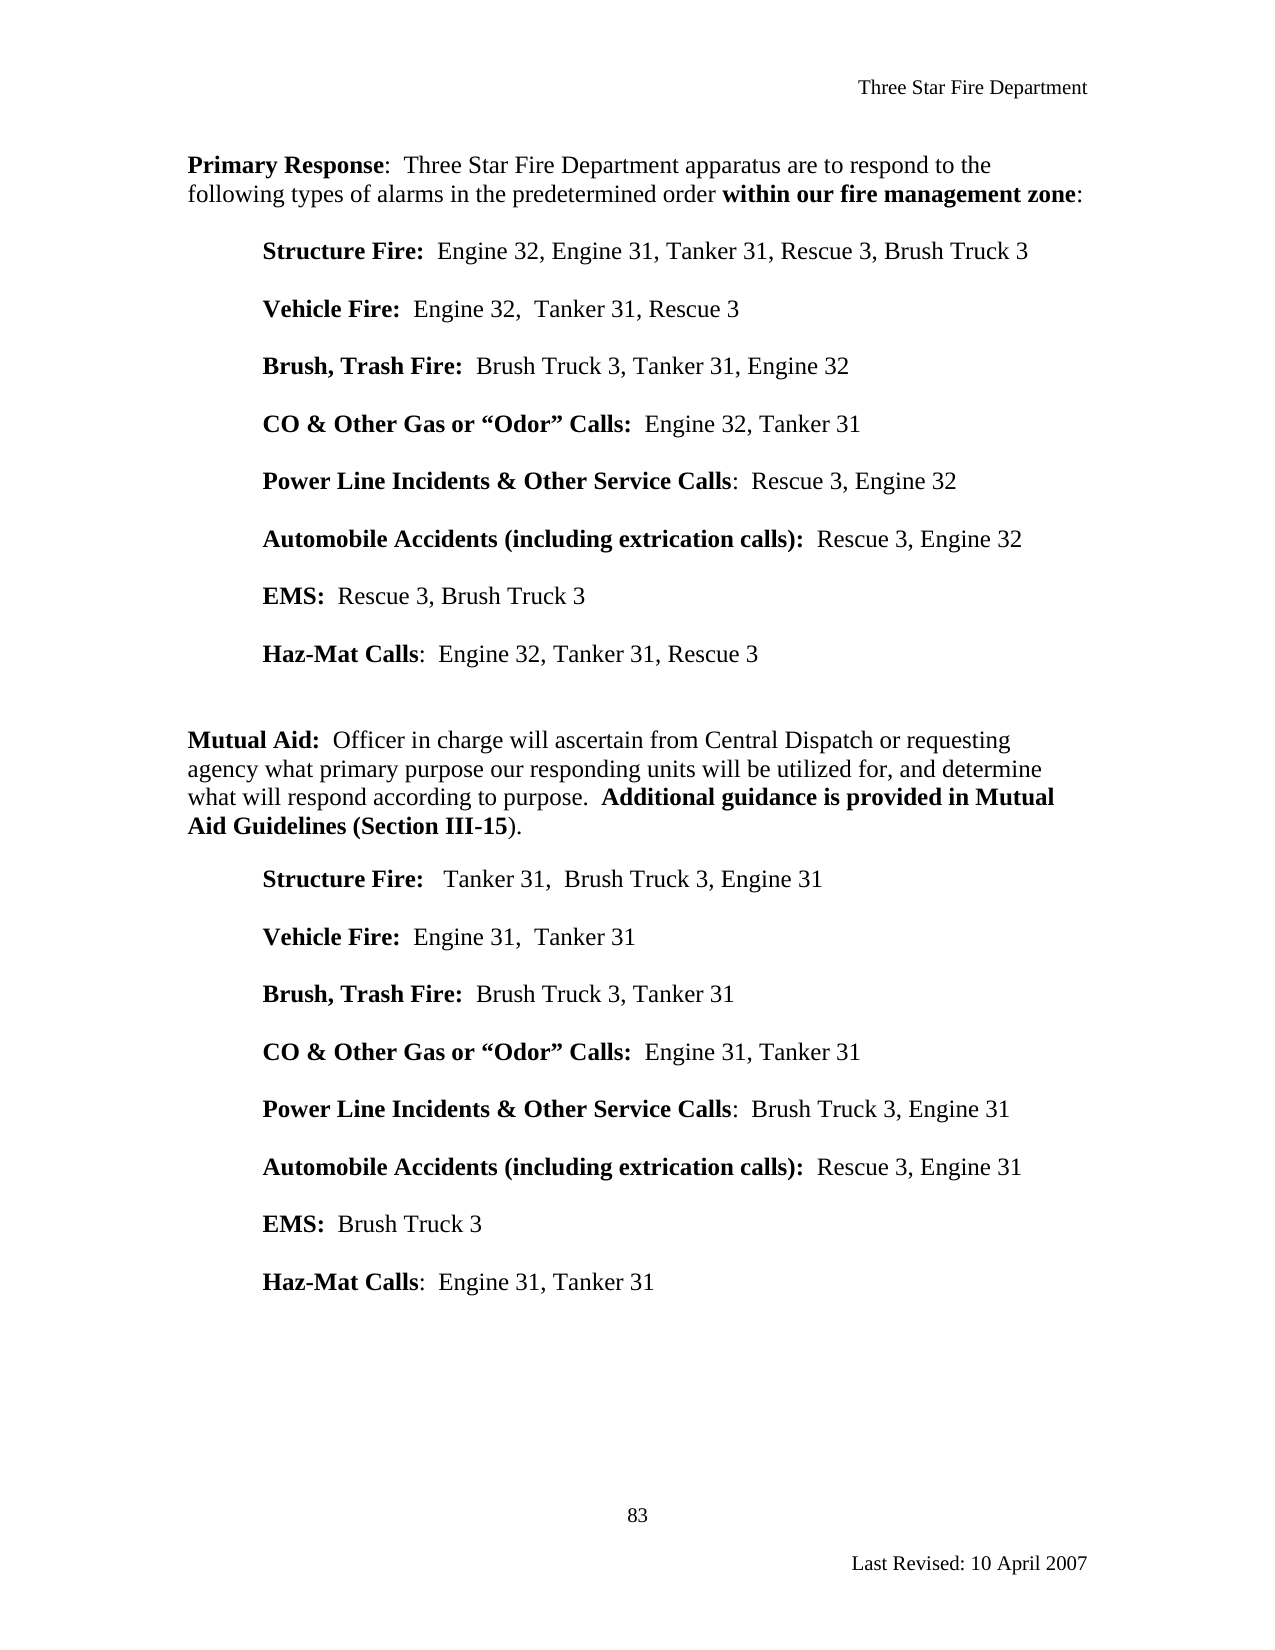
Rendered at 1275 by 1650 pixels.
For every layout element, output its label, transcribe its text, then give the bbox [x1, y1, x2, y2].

text Vehicle Fire: Engine 32, Tanker 31, Rescue 3 [262, 294, 1087, 322]
text Mutual Aid: Officer in charge will ascertain from Central Dispatch or requesting agency what primary purpose our responding units will be utilized for, and determine what will respond according to purpose. Additional guidance is provided in Mutual Aid Guidelines (Section III-15). [187, 725, 1087, 840]
text Haz-Mat Calls: Engine 32, Tanker 31, Rescue 3 [262, 639, 1087, 667]
text Structure Fire: Tanker 31, Brush Truck 3, Engine 31 [262, 864, 1087, 893]
text Vehicle Fire: Engine 31, Tanker 31 [262, 922, 1087, 950]
text : Rescue 3, Brush Truck 3 [262, 581, 1087, 610]
text CO & Other Gas or “Odor” Calls: Engine 31, Tanker 31 [262, 1037, 1087, 1065]
text Automobile Accidents (including extrication calls): Rescue 3, Engine 32 [262, 524, 1087, 552]
text CO & Other Gas or “Odor” Calls: Engine 32, Tanker 31 [262, 409, 1087, 437]
text Brush, Trash Fire: Brush Truck 3, Tanker 31 [262, 979, 1087, 1008]
text Structure Fire: Engine 32, Engine 31, Tanker 31, Rescue 3, Brush Truck 3 [262, 236, 1087, 265]
text : Brush Truck 3 [262, 1209, 1087, 1238]
text Primary Response: Three Star Fire Department apparatus are to respond to the following types of alarms in the predetermined order within our fire management zone: [187, 150, 1087, 207]
text Power Line Incidents & Other Service Calls: Rescue 3, Engine 32 [262, 466, 1087, 495]
text Haz-Mat Calls: Engine 31, Tanker 31 [262, 1267, 1087, 1295]
text Power Line Incidents & Other Service Calls: Brush Truck 3, Engine 31 [262, 1094, 1087, 1123]
text Automobile Accidents (including extrication calls): Rescue 3, Engine 31 [262, 1152, 1087, 1180]
text Brush, Trash Fire: Brush Truck 3, Tanker 31, Engine 32 [262, 351, 1087, 380]
